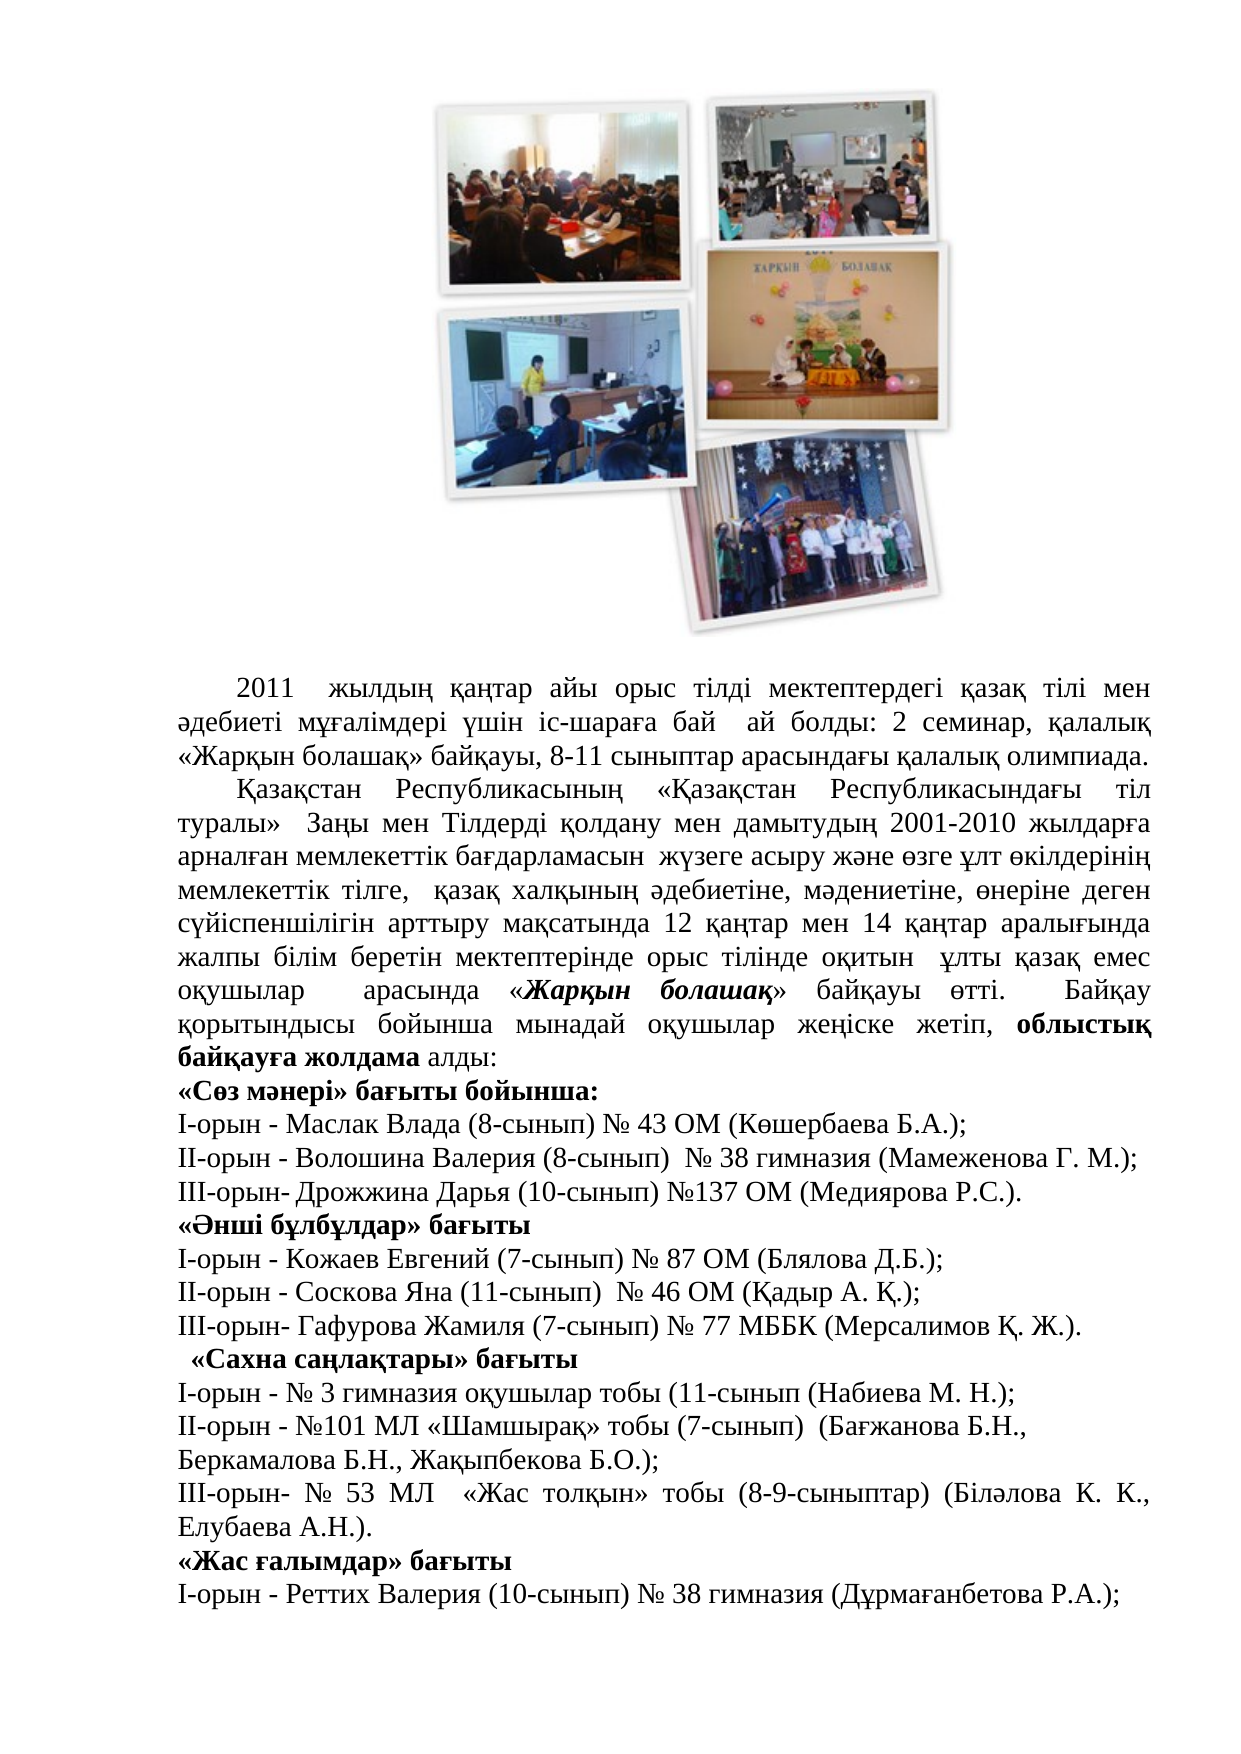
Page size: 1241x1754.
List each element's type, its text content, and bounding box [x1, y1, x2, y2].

picture [431, 88, 957, 637]
text І-орын - Маслак Влада (8-сынып) № 43 ОМ (Көшербаева Б.А.); [177, 1107, 1152, 1140]
text ІІІ-орын- № 53 МЛ «Жас толқын» тобы (8-9-сыныптар) (Біләлова К. К., Елубаева А.Н.). [177, 1476, 1152, 1543]
text «Сахна саңлақтары» бағыты [177, 1341, 1152, 1375]
text «Әнші бұлбұлдар» бағыты [177, 1207, 1152, 1241]
text «Сөз мәнері» бағыты бойынша: [177, 1073, 1152, 1107]
text І-орын - Реттих Валерия (10-сынып) № 38 гимназия (Дұрмағанбетова Р.А.); [177, 1576, 1152, 1610]
text І-орын - № 3 гимназия оқушылар тобы (11-сынып (Набиева М. Н.); [177, 1375, 1152, 1408]
text «Жас ғалымдар» бағыты [177, 1543, 1152, 1576]
text ІІ-орын - №101 МЛ «Шамшырақ» тобы (7-сынып) (Бағжанова Б.Н., Беркамалова Б.Н., Жақыпбекова Б.О.); [177, 1408, 1152, 1476]
text 2011 жылдың қаңтар айы орыс тілді мектептердегі қазақ тілі мен әдебиеті мұғалімдері үшін іс-шараға бай ай болды: 2 семинар, қалалық «Жарқын болашақ» байқауы, 8-11 сыныптар арасындағы қалалық олимпиада. [177, 671, 1152, 771]
text ІІІ-орын- Гафурова Жамиля (7-сынып) № 77 МББК (Мерсалимов Қ. Ж.). [177, 1308, 1152, 1341]
text ІІІ-орын- Дрожжина Дарья (10-сынып) №137 ОМ (Медиярова Р.С.). [177, 1174, 1152, 1207]
text Қазақстан Республикасының «Қазақстан Республикасындағы тіл туралы» Заңы мен Тілдерді қолдану мен дамытудың 2001-2010 жылдарға арналған мемлекеттік бағдарламасын жүзеге асыру және өзге ұлт өкілдерінің мемлекеттік тілге, қазақ халқының әдебиетіне, мәдениетіне, өнеріне деген сүйіспеншілігін арттыру мақсатында 12 қаңтар мен 14 қаңтар аралығында жалпы білім беретін мектептерінде орыс тілінде оқитын ұлты қазақ емес оқушылар арасында «Жарқын болашақ» байқауы өтті. Байқау қорытындысы бойынша мынадай оқушылар жеңіске жетіп, облыстық байқауға жолдама алды: [177, 771, 1152, 1073]
text ІІ-орын - Волошина Валерия (8-сынып) № 38 гимназия (Мамеженова Г. М.); [177, 1140, 1152, 1174]
text ІІ-орын - Соскова Яна (11-сынып) № 46 ОМ (Қадыр А. Қ.); [177, 1274, 1152, 1308]
text І-орын - Кожаев Евгений (7-сынып) № 87 ОМ (Блялова Д.Б.); [177, 1241, 1152, 1274]
